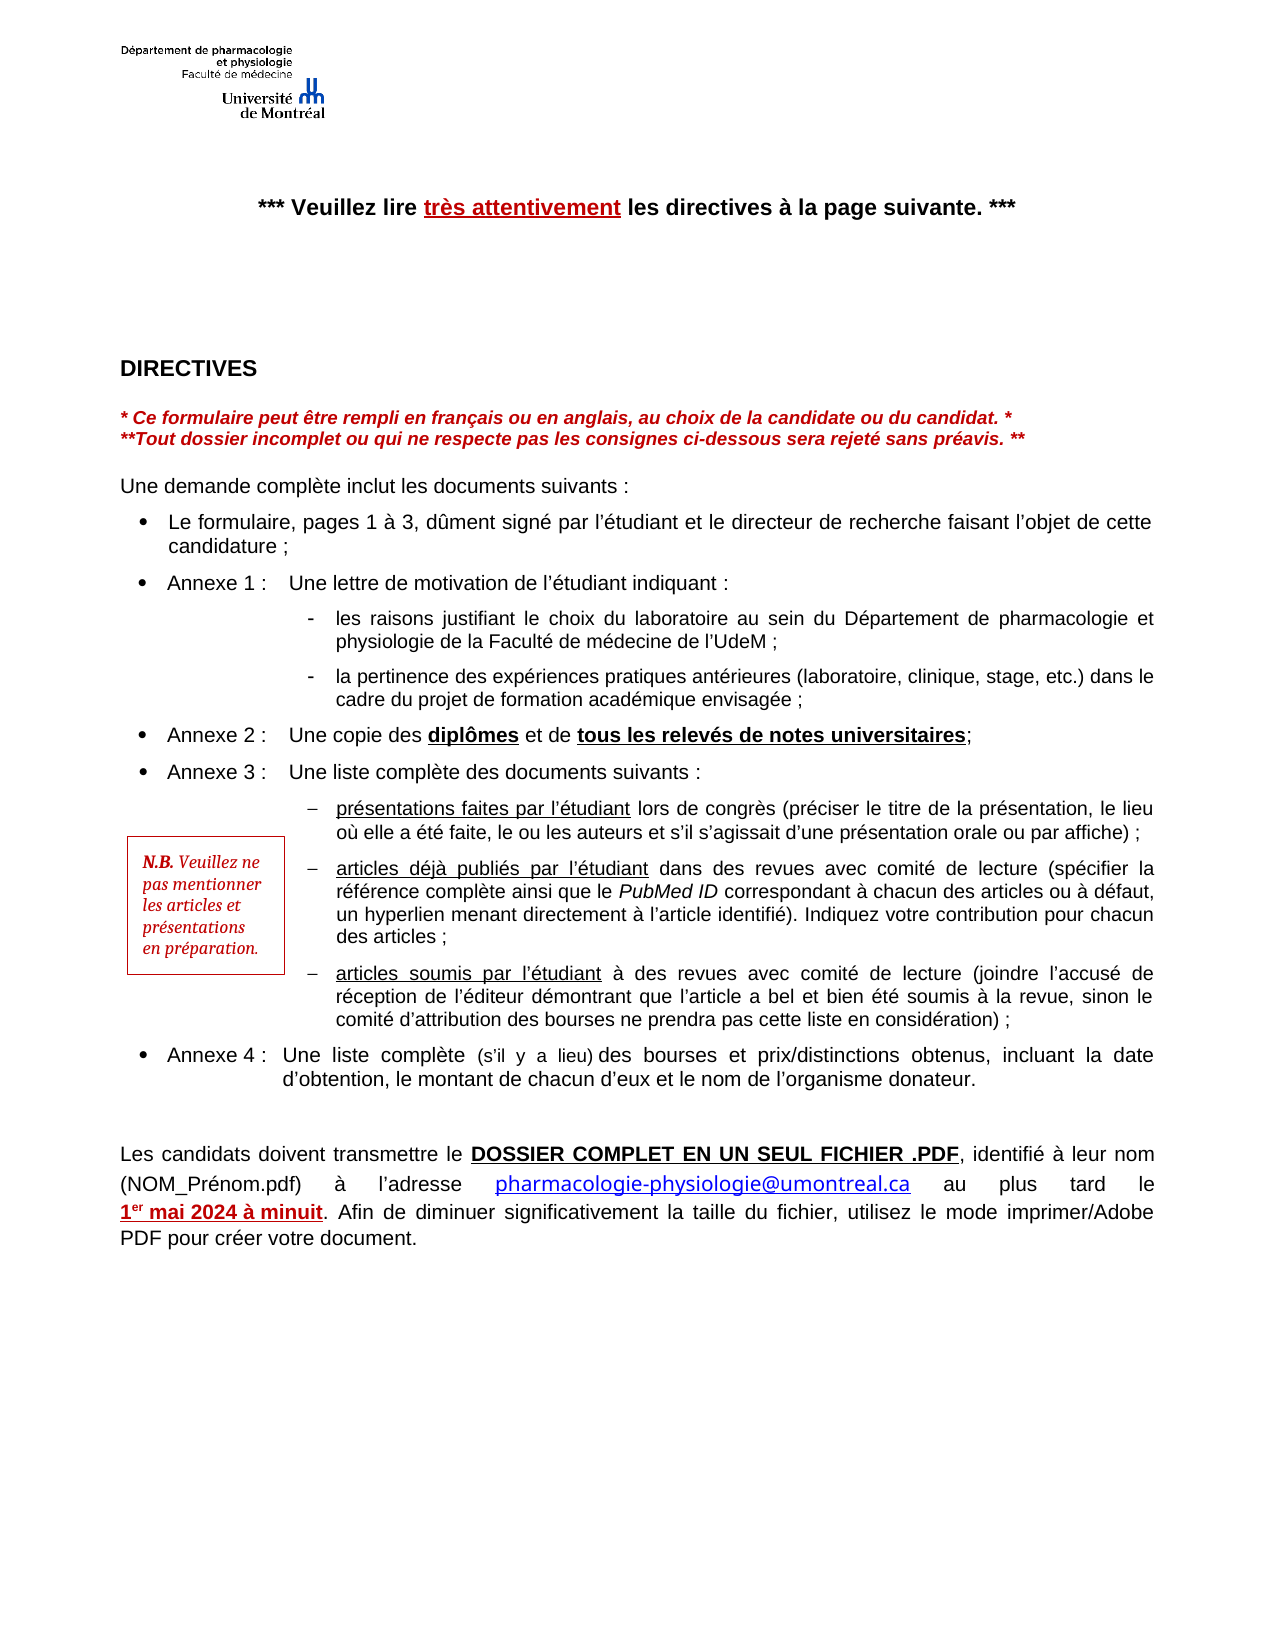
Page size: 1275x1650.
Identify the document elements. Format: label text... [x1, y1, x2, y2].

text * Ce formulaire peut être rempli en français ou en anglais, au choix de la candidate ou du candidat. * [120, 407, 1156, 428]
picture [120, 45, 326, 119]
list articles déjà publiés par l’étudiant dans des revues avec comité de lecture (spécifier la référence complète ainsi que le PubMed ID correspondant à chacun des articles ou à défaut, un hyperlien menant directement à l’article identifié). Indiquez votre contribution pour chacun des articles ; [307, 856, 1155, 948]
list articles soumis par l’étudiant à des revues avec comité de lecture (joindre l’accusé de réception de l’éditeur démontrant que l’article a bel et bien été soumis à la revue, sinon le comité d’attribution des bourses ne prendra pas cette liste en considération) ; [307, 961, 1155, 1030]
list Le formulaire, pages 1 à 3, dûment signé par l’étudiant et le directeur de recherche faisant l’objet de cette candidature ; [139, 510, 1153, 558]
text Une demande complète inclut les documents suivants : [120, 474, 1156, 498]
text DIRECTIVES [120, 355, 1156, 382]
list Annexe 3 : Une liste complète des documents suivants : [139, 760, 1155, 784]
list Annexe 4 : Une liste complète (s’il y a lieu) des bourses et prix/distinctions obtenus, incluant la date d’obtention, le montant de chacun d’eux et le nom de l’organisme donateur. [139, 1043, 1155, 1091]
list Annexe 1 : Une lettre de motivation de l’étudiant indiquant : [139, 571, 1156, 595]
list les raisons justifiant le choix du laboratoire au sein du Département de pharmacologie et physiologie de la Faculté de médecine de l’UdeM ; [307, 607, 1156, 653]
text Les candidats doivent transmettre le DOSSIER COMPLET EN UN SEUL FICHIER .PDF, identifié à leur nom (NOM_Prénom.pdf) à l’adresse pharmacologie-physiologie@umontreal.ca au plus tard le 1er mai 2024 à minuit. Afin de diminuer significativement la taille du fichier, utilisez le mode imprimer/Adobe PDF pour créer votre document. [120, 1142, 1155, 1250]
list présentations faites par l’étudiant lors de congrès (préciser le titre de la présentation, le lieu où elle a été faite, le ou les auteurs et s’il s’agissait d’une présentation orale ou par affiche) ; [307, 796, 1155, 843]
list Annexe 2 : Une copie des diplômes et de tous les relevés de notes universitaires; [139, 723, 1156, 747]
list la pertinence des expériences pratiques antérieures (laboratoire, clinique, stage, etc.) dans le cadre du projet de formation académique envisagée ; [307, 665, 1156, 711]
text **Tout dossier incomplet ou qui ne respecte pas les consignes ci-dessous sera rejeté sans préavis. ** [120, 428, 1156, 450]
text *** Veuillez lire très attentivement les directives à la page suivante. *** [120, 193, 1153, 220]
